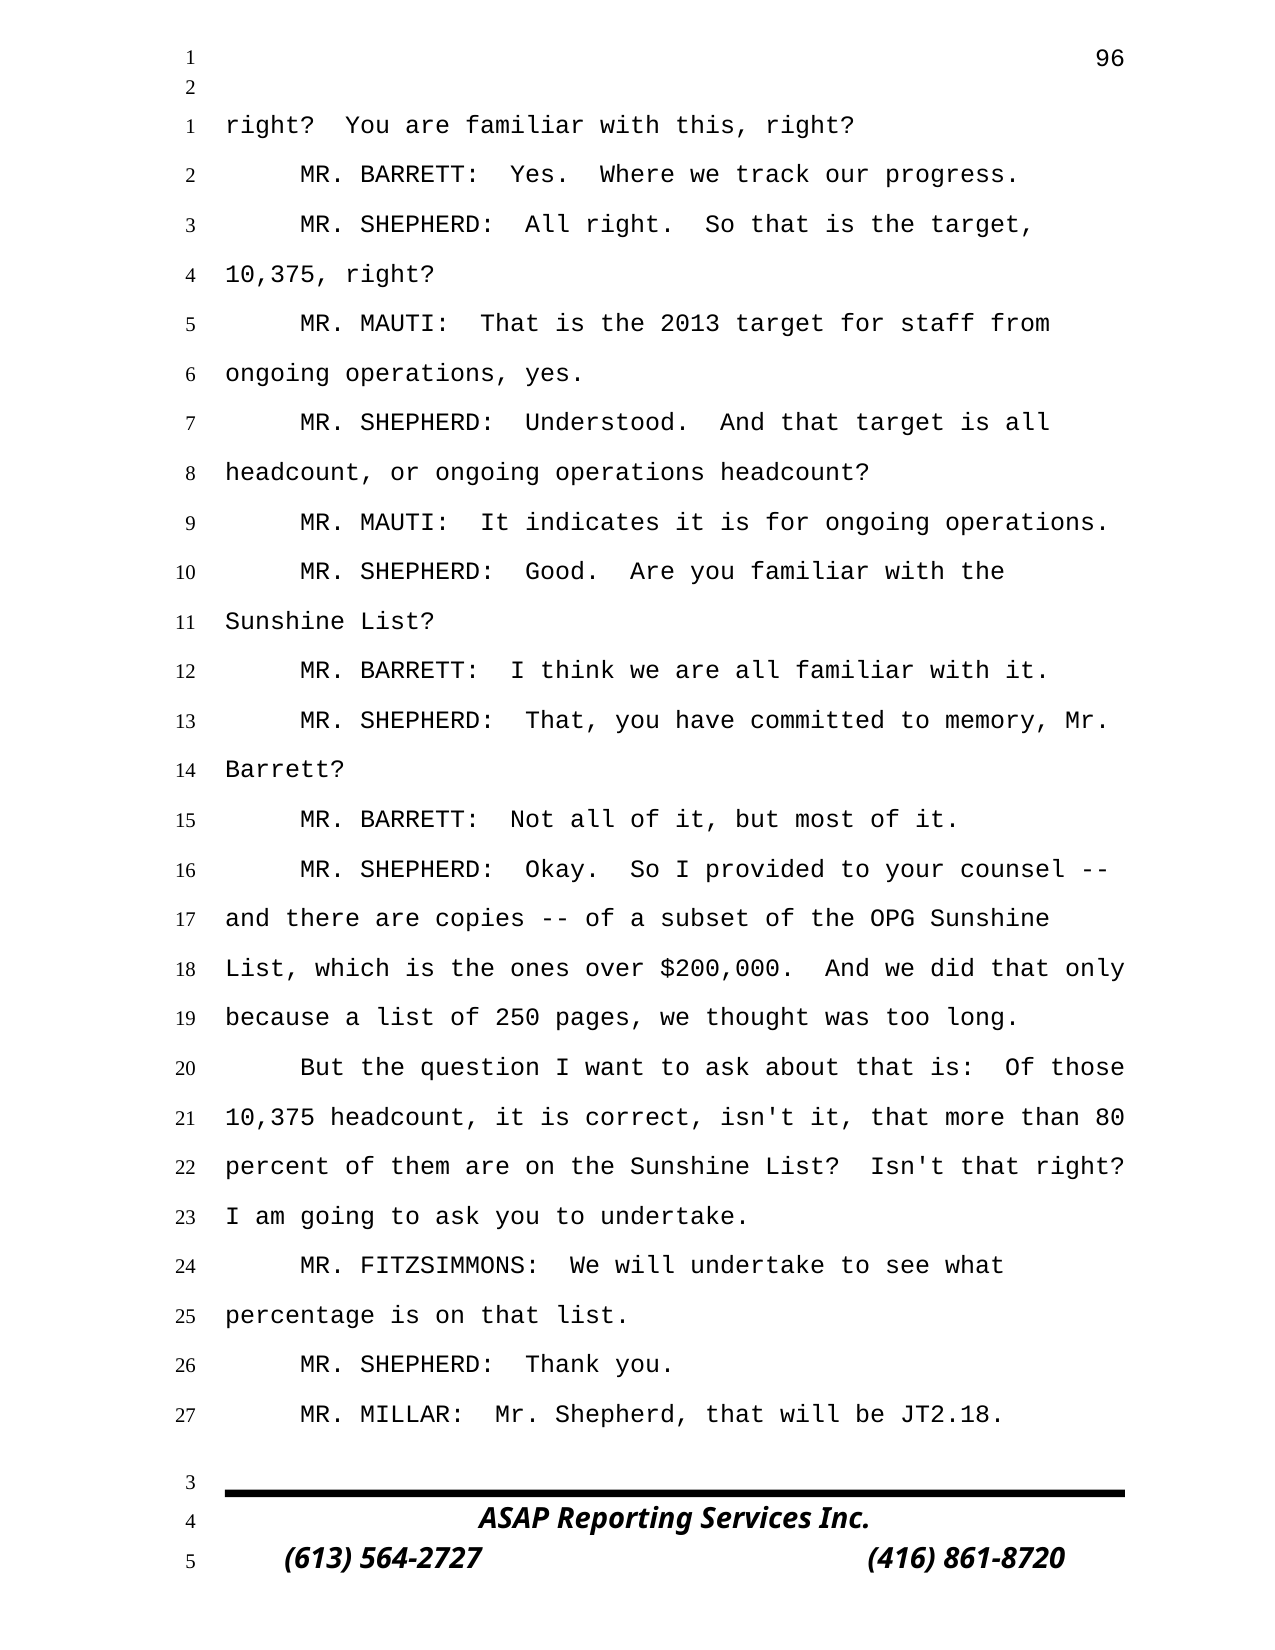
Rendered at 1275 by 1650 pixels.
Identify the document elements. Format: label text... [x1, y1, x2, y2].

text MR. MILLAR: Mr. Shepherd, that will be JT2.18. [225, 1402, 1125, 1430]
text MR. SHEPHERD: All right. So that is the target, 10,375, right? [225, 212, 1125, 289]
text But the question I want to ask about that is: Of those 10,375 headcount, it is correct, isn't it, that more than 80 percent of them are on the Sunshine List? Isn't that right? I am going to ask you to undertake. [225, 1054, 1125, 1232]
text MR. FITZSIMMONS: We will undertake to see what percentage is on that list. [225, 1253, 1125, 1331]
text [225, 112, 1125, 141]
text MR. SHEPHERD: That, you have committed to memory, Mr. [225, 707, 1125, 736]
text MR. SHEPHERD: Okay. So I provided to your counsel -- and there are copies -- of a subset of the OPG Sunshine List, which is the ones over $200,000. And we did that only because a list of 250 pages, we thought was too long. [225, 856, 1125, 1033]
text MR. MAUTI: That is the 2013 target for staff from ongoing operations, yes. [225, 311, 1125, 389]
text MR. BARRETT: Yes. Where we track our progress. [225, 162, 1125, 190]
text MR. BARRETT: Not all of it, but most of it. [225, 807, 1125, 835]
text MR. MAUTI: It indicates it is for ongoing operations. [225, 509, 1125, 537]
text MR. SHEPHERD: Understood. And that target is all headcount, or ongoing operations headcount? [225, 410, 1125, 488]
text Barrett? [225, 757, 1125, 785]
text MR. BARRETT: I think we are all familiar with it. [225, 658, 1125, 686]
text MR. SHEPHERD: Thank you. [225, 1352, 1125, 1380]
text MR. SHEPHERD: Good. Are you familiar with the Sunshine List? [225, 559, 1125, 637]
